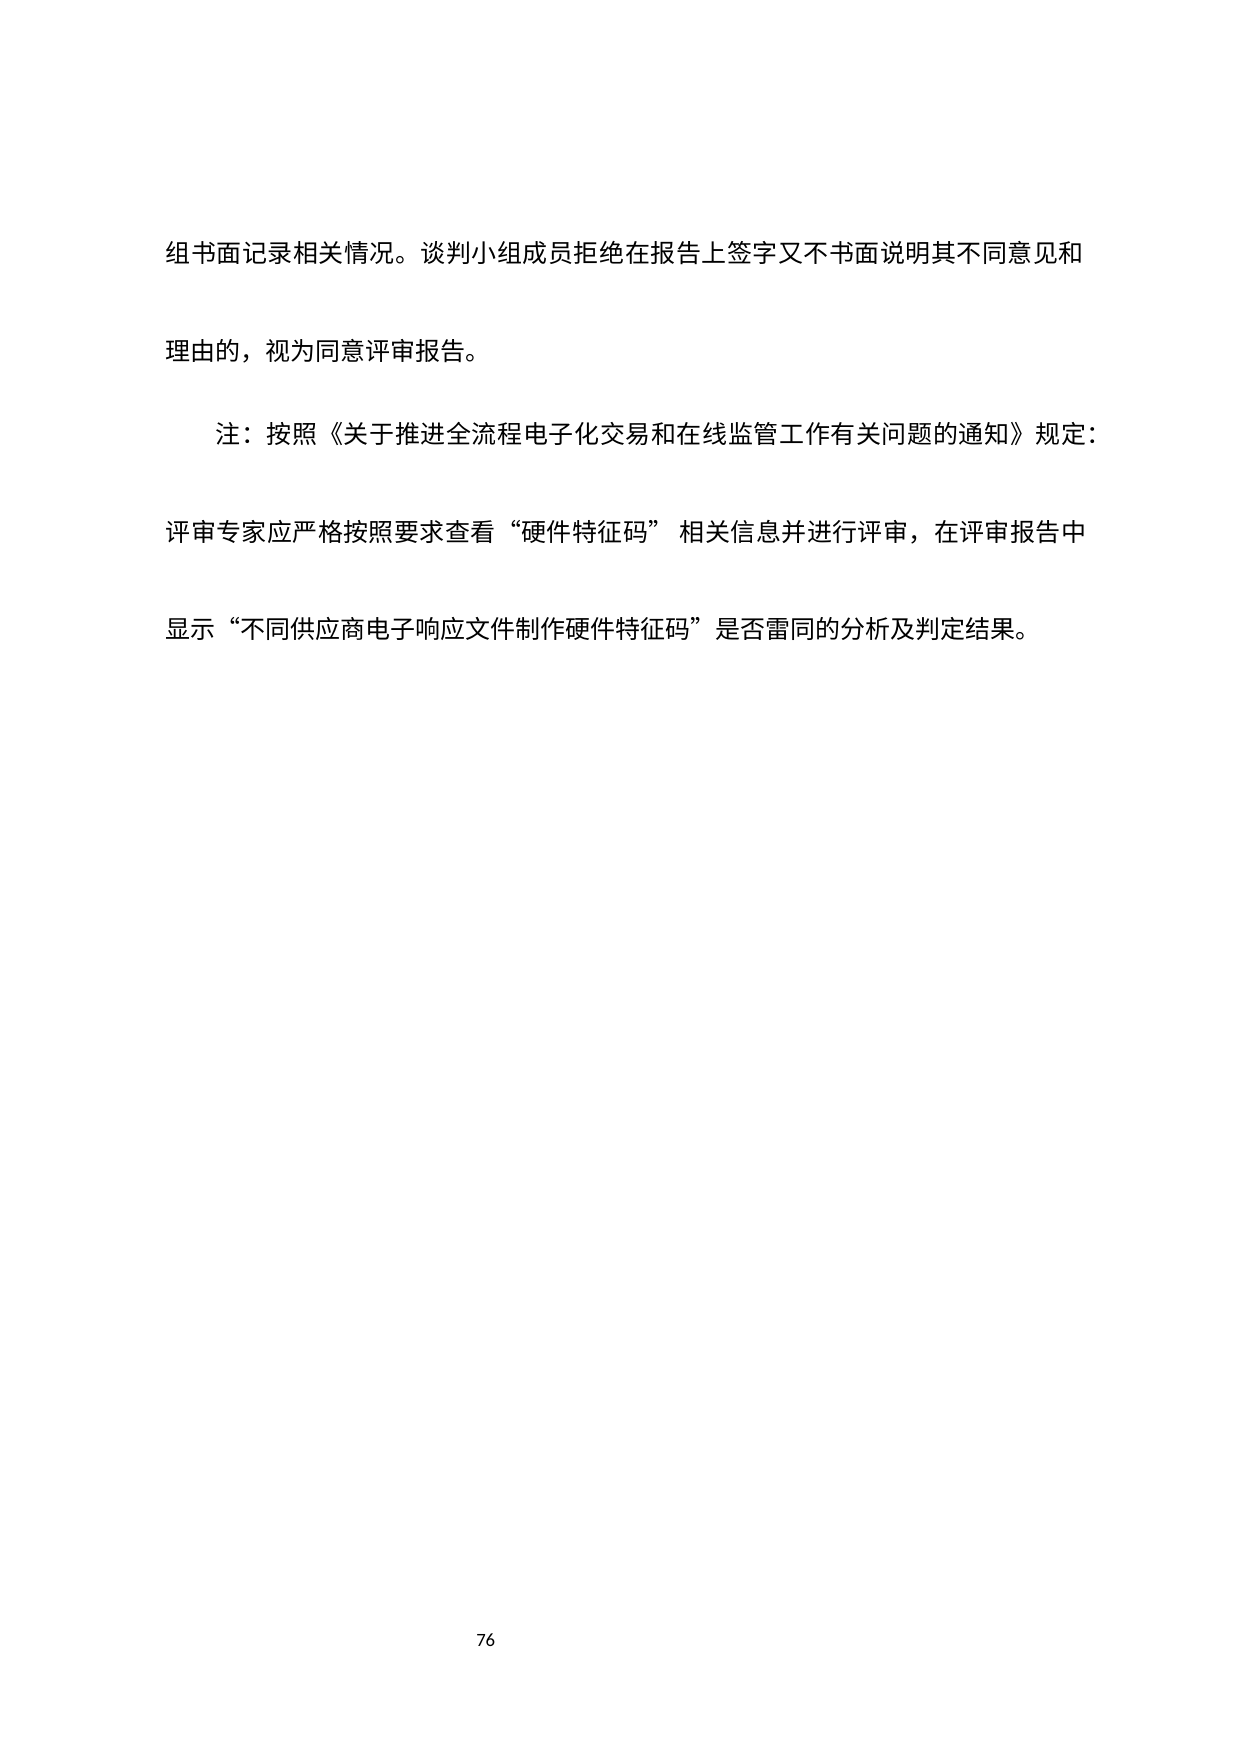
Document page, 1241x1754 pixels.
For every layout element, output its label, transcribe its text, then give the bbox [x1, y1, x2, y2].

text 注：按照《关于推进全流程电子化交易和在线监管工作有关问题的通知》规定：评审专家应严格按照要求查看“硬件特征码” 相关信息并进行评审，在评审报告中显示“不同供应商电子响应文件制作硬件特征码”是否雷同的分析及判定结果。 [165, 400, 1087, 660]
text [165, 219, 1087, 382]
